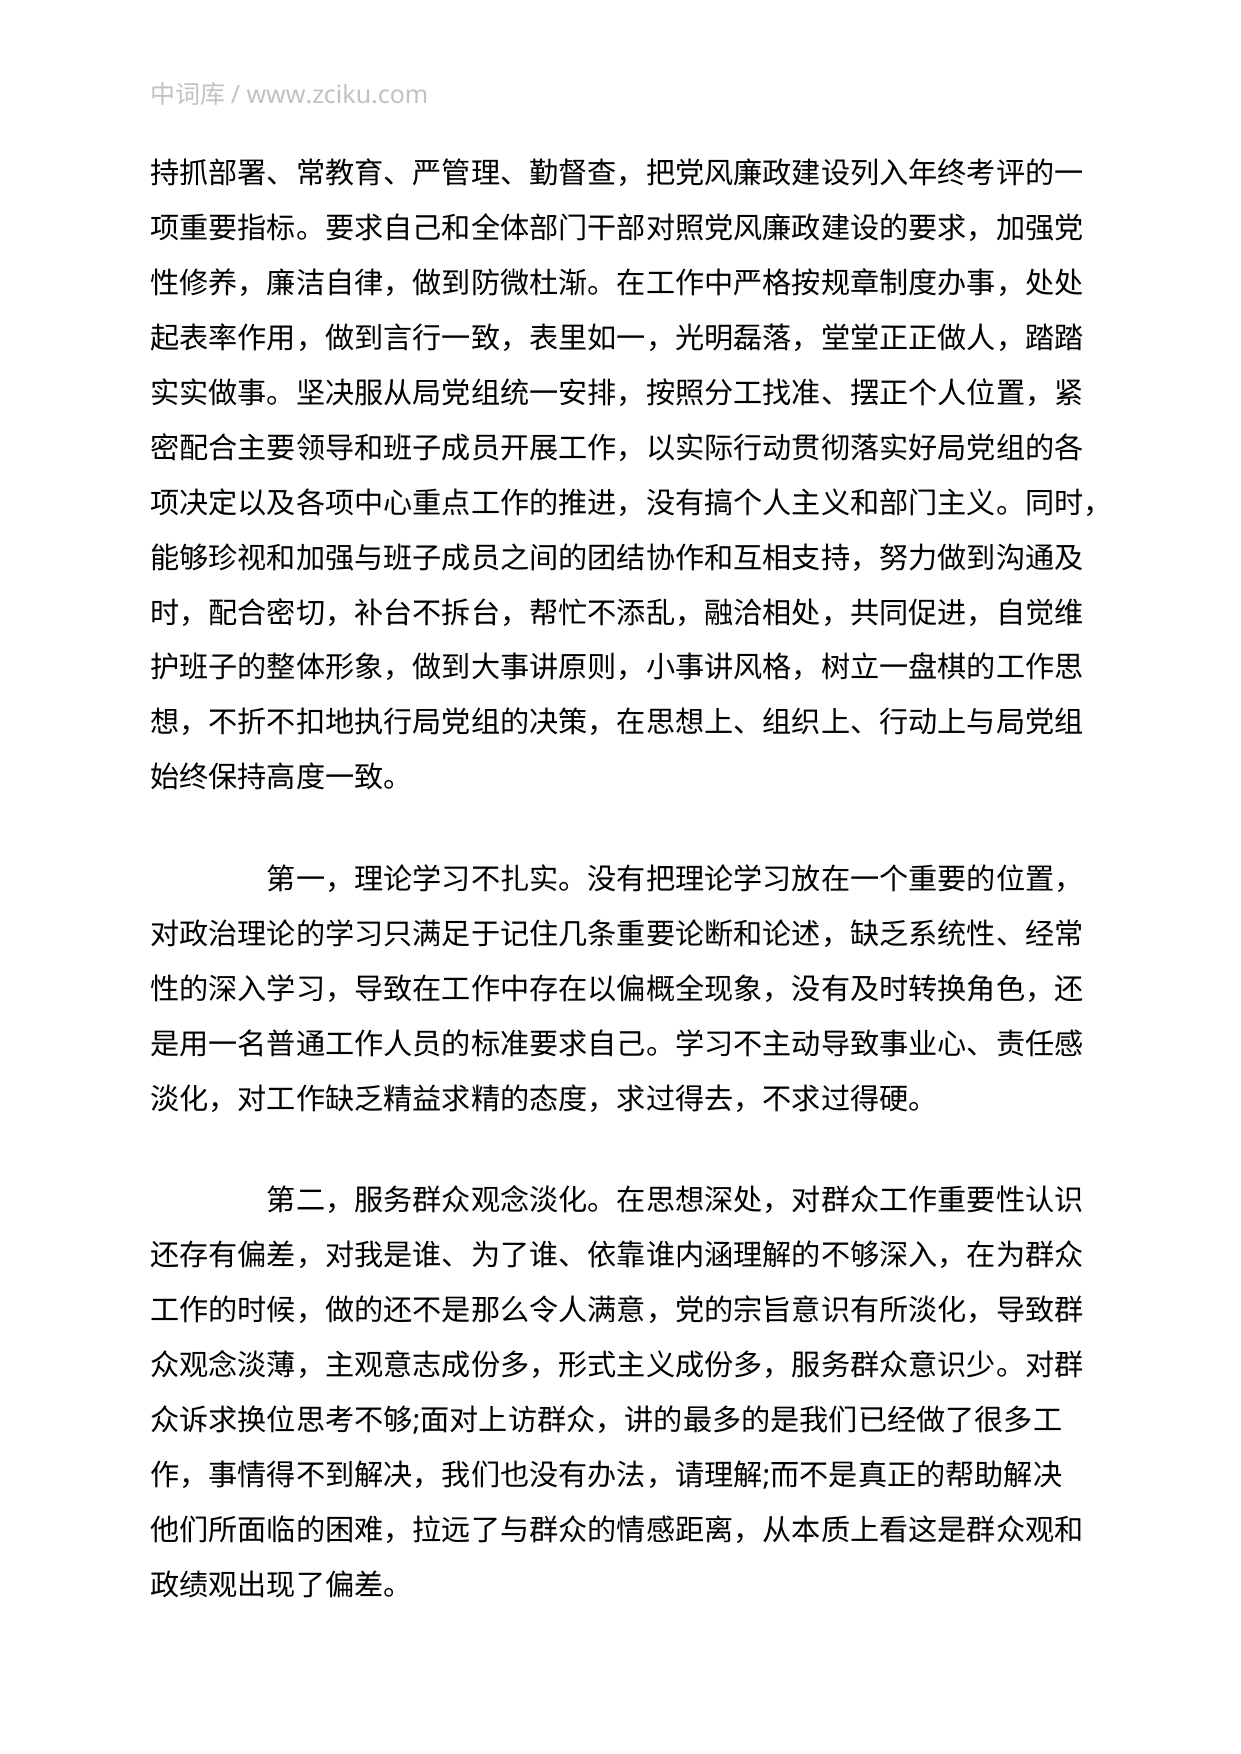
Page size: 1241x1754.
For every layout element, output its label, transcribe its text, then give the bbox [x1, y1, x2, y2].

text 第一，理论学习不扎实。没有把理论学习放在一个重要的位置，对政治理论的学习只满足于记住几条重要论断和论述，缺乏系统性、经常性的深入学习，导致在工作中存在以偏概全现象，没有及时转换角色，还是用一名普通工作人员的标准要求自己。学习不主动导致事业心、责任感淡化，对工作缺乏精益求精的态度，求过得去，不求过得硬。 [150, 856, 1090, 1117]
text 第二，服务群众观念淡化。在思想深处，对群众工作重要性认识还存有偏差，对我是谁、为了谁、依靠谁内涵理解的不够深入，在为群众工作的时候，做的还不是那么令人满意，党的宗旨意识有所淡化，导致群众观念淡薄，主观意志成份多，形式主义成份多，服务群众意识少。对群众诉求换位思考不够;面对上访群众，讲的最多的是我们已经做了很多工作，事情得不到解决，我们也没有办法，请理解;而不是真正的帮助解决他们所面临的困难，拉远了与群众的情感距离，从本质上看这是群众观和政绩观出现了偏差。 [150, 1177, 1090, 1604]
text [150, 150, 1090, 796]
